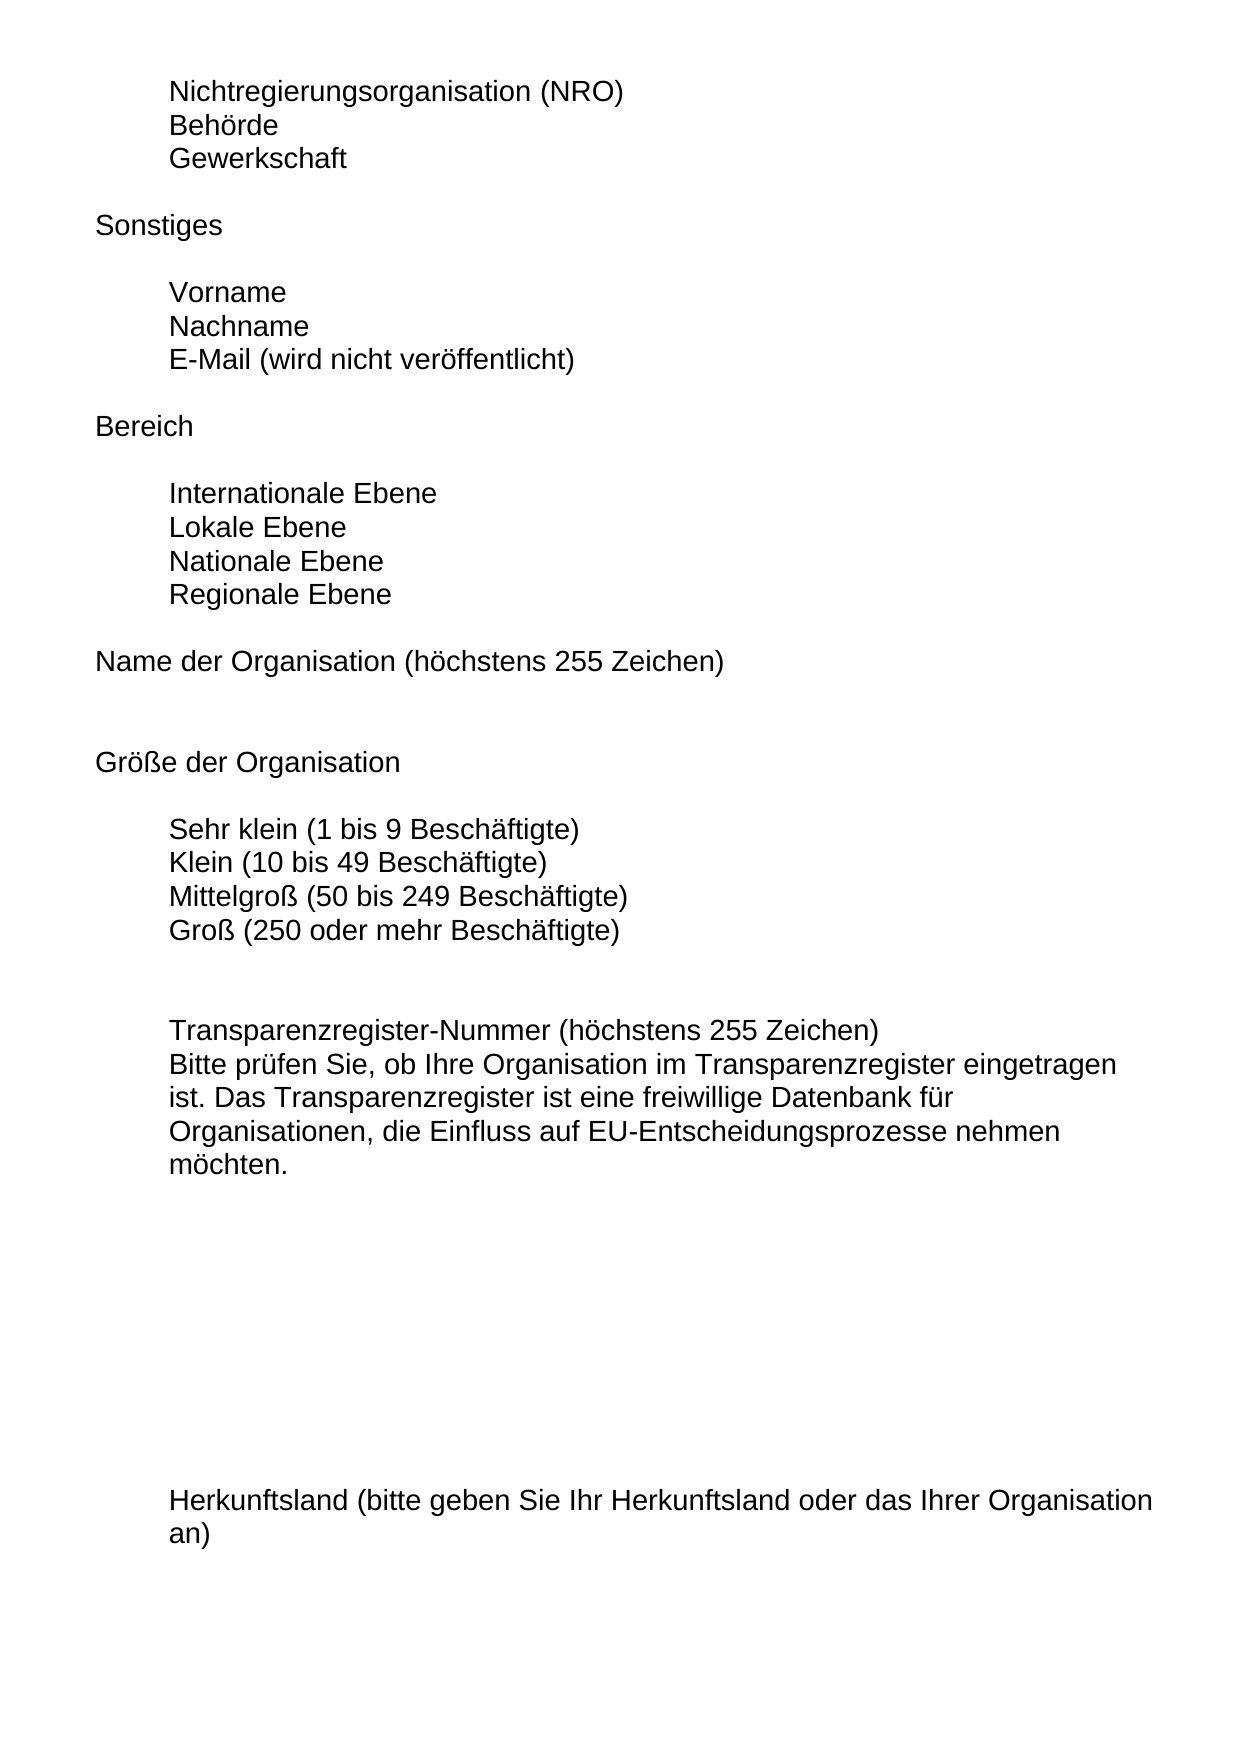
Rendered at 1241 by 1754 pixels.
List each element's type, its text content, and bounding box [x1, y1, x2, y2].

text Gewerkschaft [168, 141, 1156, 175]
text Lokale Ebene [168, 510, 1156, 544]
text Nationale Ebene [168, 544, 1156, 577]
text Name der Organisation (höchstens 255 Zeichen) [95, 644, 1156, 678]
text Transparenzregister-Nummer (höchstens 255 Zeichen) [168, 1013, 1156, 1047]
text Behörde [168, 108, 1156, 141]
text Herkunftsland (bitte geben Sie Ihr Herkunftsland oder das Ihrer Organisation an) [168, 1483, 1156, 1550]
text Groß (250 oder mehr Beschäftigte) [95, 913, 1156, 946]
text E-Mail (wird nicht veröffentlicht) [95, 342, 1156, 376]
text Sehr klein (1 bis 9 Beschäftigte) [168, 812, 1156, 846]
text Nichtregierungsorganisation (NRO) [168, 74, 1156, 108]
text Sonstiges [95, 208, 1156, 242]
text Größe der Organisation [95, 745, 1156, 778]
text Internationale Ebene [168, 477, 1156, 510]
text Vorname [95, 275, 1156, 309]
text Bitte prüfen Sie, ob Ihre Organisation im Transparenzregister eingetragen ist. Das Transparenzregister ist eine freiwillige Datenbank für Organisationen, die Einfluss auf EU-Entscheidungsprozesse nehmen möchten. [168, 1047, 1156, 1181]
text Mittelgroß (50 bis 249 Beschäftigte) [168, 879, 1156, 913]
text Nachname [95, 309, 1156, 342]
text Bereich [95, 409, 1156, 443]
text Klein (10 bis 49 Beschäftigte) [168, 846, 1156, 879]
text Regionale Ebene [168, 577, 1156, 611]
